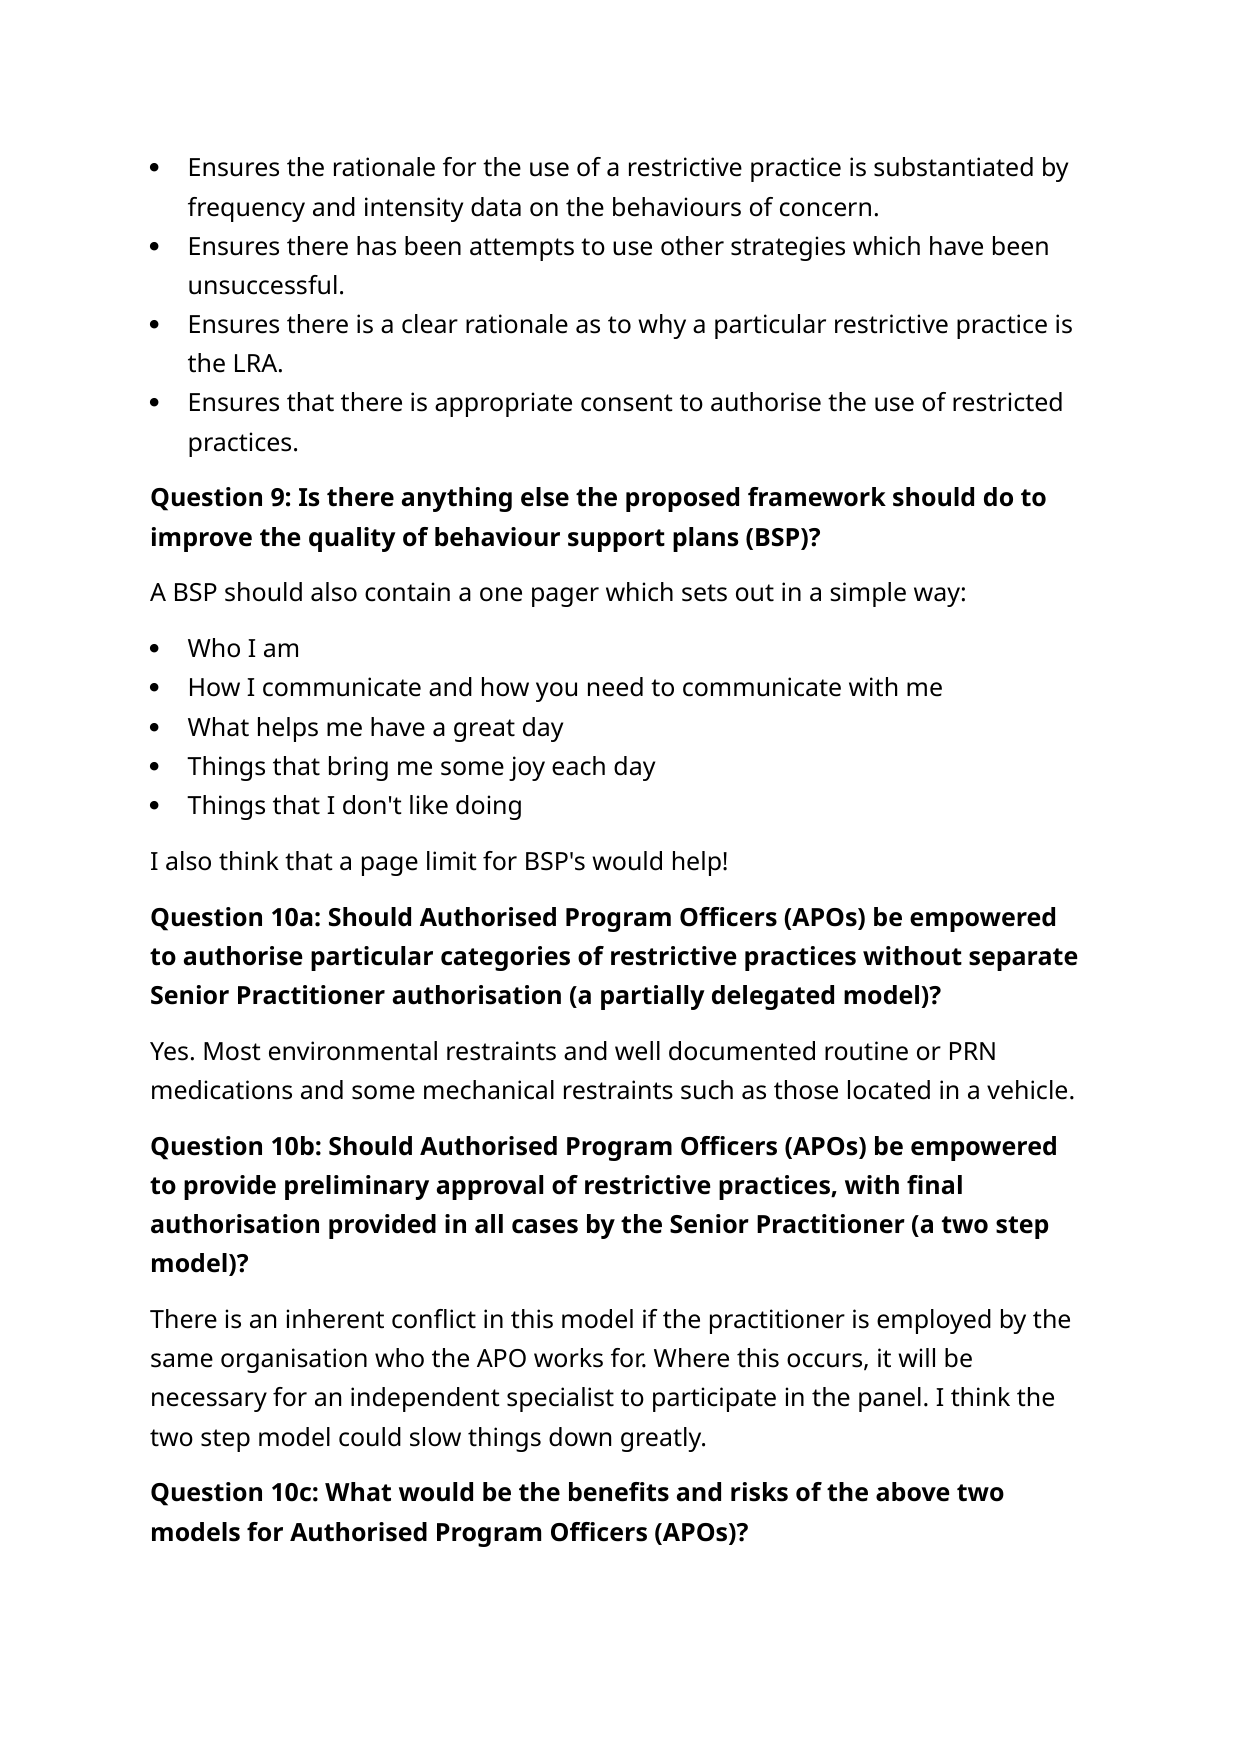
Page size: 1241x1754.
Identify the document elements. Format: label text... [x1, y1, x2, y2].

list Things that I don't like doing [150, 787, 1090, 822]
text Question 9: Is there anything else the proposed framework should do to improve the quality of behaviour support plans (BSP)? [150, 480, 1090, 553]
text Question 10a: Should Authorised Program Officers (APOs) be empowered to authorise particular categories of restrictive practices without separate Senior Practitioner authorisation (a partially delegated model)? [150, 899, 1090, 1012]
list Ensures there has been attempts to use other strategies which have been unsuccessful. [150, 228, 1090, 302]
text Question 10c: What would be the benefits and risks of the above two models for Authorised Program Officers (APOs)? [150, 1475, 1090, 1548]
text A BSP should also contain a one pager which sets out in a simple way: [150, 575, 1090, 609]
list What helps me have a great day [150, 709, 1090, 743]
list How I communicate and how you need to communicate with me [150, 670, 1090, 704]
text Yes. Most environmental restraints and well documented routine or PRN medications and some mechanical restraints such as those located in a vehicle. [150, 1033, 1090, 1107]
text Question 10b: Should Authorised Program Officers (APOs) be empowered to provide preliminary approval of restrictive practices, with final authorisation provided in all cases by the Senior Practitioner (a two step model)? [150, 1128, 1090, 1280]
text I also think that a page limit for BSP's would help! [150, 843, 1090, 877]
text There is an inherent conflict in this model if the practitioner is employed by the same organisation who the APO works for. Where this occurs, it will be necessary for an independent specialist to participate in the panel. I think the two step model could slow things down greatly. [150, 1302, 1090, 1453]
list Ensures the rationale for the use of a restrictive practice is substantiated by frequency and intensity data on the behaviours of concern. [150, 150, 1090, 223]
list Things that bring me some joy each day [150, 748, 1090, 782]
list Who I am [150, 631, 1090, 665]
list Ensures that there is appropriate consent to authorise the use of restricted practices. [150, 385, 1090, 458]
list Ensures there is a clear rationale as to why a particular restrictive practice is the LRA. [150, 307, 1090, 380]
